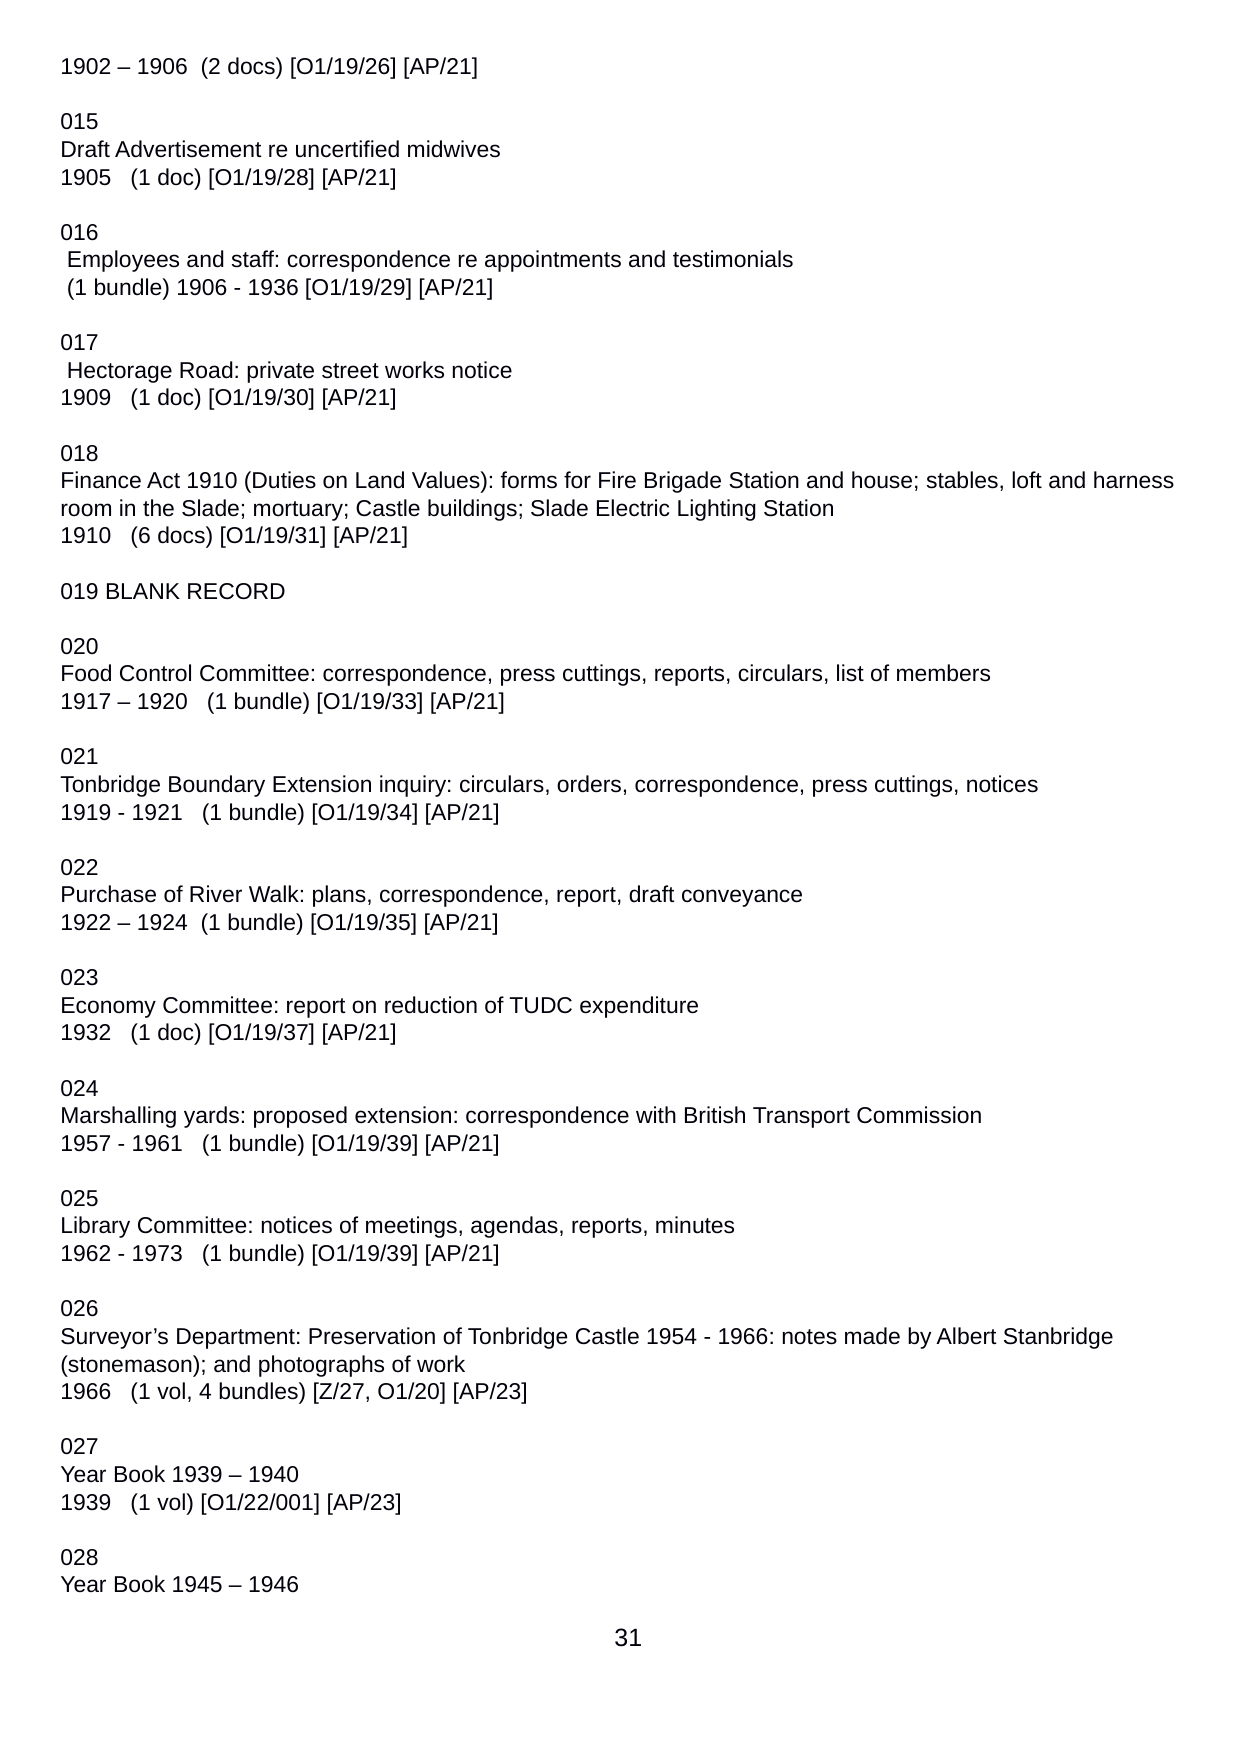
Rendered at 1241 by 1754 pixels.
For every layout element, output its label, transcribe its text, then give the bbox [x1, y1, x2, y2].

text Year Book 1939 – 1940 [60, 1461, 1181, 1487]
text 026 [60, 1295, 1181, 1322]
text Library Committee: notices of meetings, agendas, reports, minutes [60, 1212, 1181, 1239]
text 024 [60, 1074, 1181, 1101]
text Tonbridge Boundary Extension inquiry: circulars, orders, correspondence, press cuttings, notices [60, 771, 1181, 797]
text 1922 – 1924 (1 bundle) [O1/19/35] [AP/21] [60, 909, 1181, 935]
text 1902 – 1906 (2 docs) [O1/19/26] [AP/21] [60, 53, 1181, 79]
text 1910 (6 docs) [O1/19/31] [AP/21] [60, 522, 1181, 549]
text 025 [60, 1185, 1181, 1211]
text 1966 (1 vol, 4 bundles) [Z/27, O1/20] [AP/23] [60, 1378, 1181, 1404]
text Economy Committee: report on reduction of TUDC expenditure [60, 992, 1181, 1018]
text 027 [60, 1433, 1181, 1460]
text 018 [60, 439, 1181, 466]
text 021 [60, 743, 1181, 769]
text 1932 (1 doc) [O1/19/37] [AP/21] [60, 1019, 1181, 1046]
text 016 [60, 219, 1181, 245]
text 015 [60, 108, 1181, 135]
text 020 [60, 633, 1181, 659]
text Marshalling yards: proposed extension: correspondence with British Transport Commission [60, 1102, 1181, 1128]
text Food Control Committee: correspondence, press cuttings, reports, circulars, list of members [60, 660, 1181, 687]
text 1957 - 1961 (1 bundle) [O1/19/39] [AP/21] [60, 1130, 1181, 1156]
text 022 [60, 854, 1181, 880]
text 023 [60, 964, 1181, 990]
text Draft Advertisement re uncertified midwives [60, 136, 1181, 162]
text 017 [60, 329, 1181, 356]
text Employees and staff: correspondence re appointments and testimonials [60, 246, 1181, 273]
text 1909 (1 doc) [O1/19/30] [AP/21] [60, 384, 1181, 411]
text (1 bundle) 1906 - 1936 [O1/19/29] [AP/21] [60, 274, 1181, 300]
text Purchase of River Walk: plans, correspondence, report, draft conveyance [60, 881, 1181, 908]
text Finance Act 1910 (Duties on Land Values): forms for Fire Brigade Station and house; stables, loft and harness room in the Slade; mortuary; Castle buildings; Slade Electric Lighting Station [60, 467, 1181, 521]
text Surveyor’s Department: Preservation of Tonbridge Castle 1954 - 1966: notes made by Albert Stanbridge (stonemason); and photographs of work [60, 1323, 1181, 1377]
text 028 [60, 1544, 1181, 1570]
text 1917 – 1920 (1 bundle) [O1/19/33] [AP/21] [60, 688, 1181, 714]
text Year Book 1945 – 1946 [60, 1571, 1181, 1598]
text 1962 - 1973 (1 bundle) [O1/19/39] [AP/21] [60, 1240, 1181, 1266]
text 019 BLANK RECORD [60, 578, 1181, 604]
text 1905 (1 doc) [O1/19/28] [AP/21] [60, 163, 1181, 190]
text 1919 - 1921 (1 bundle) [O1/19/34] [AP/21] [60, 798, 1181, 825]
text Hectorage Road: private street works notice [60, 357, 1181, 383]
text 1939 (1 vol) [O1/22/001] [AP/23] [60, 1488, 1181, 1515]
